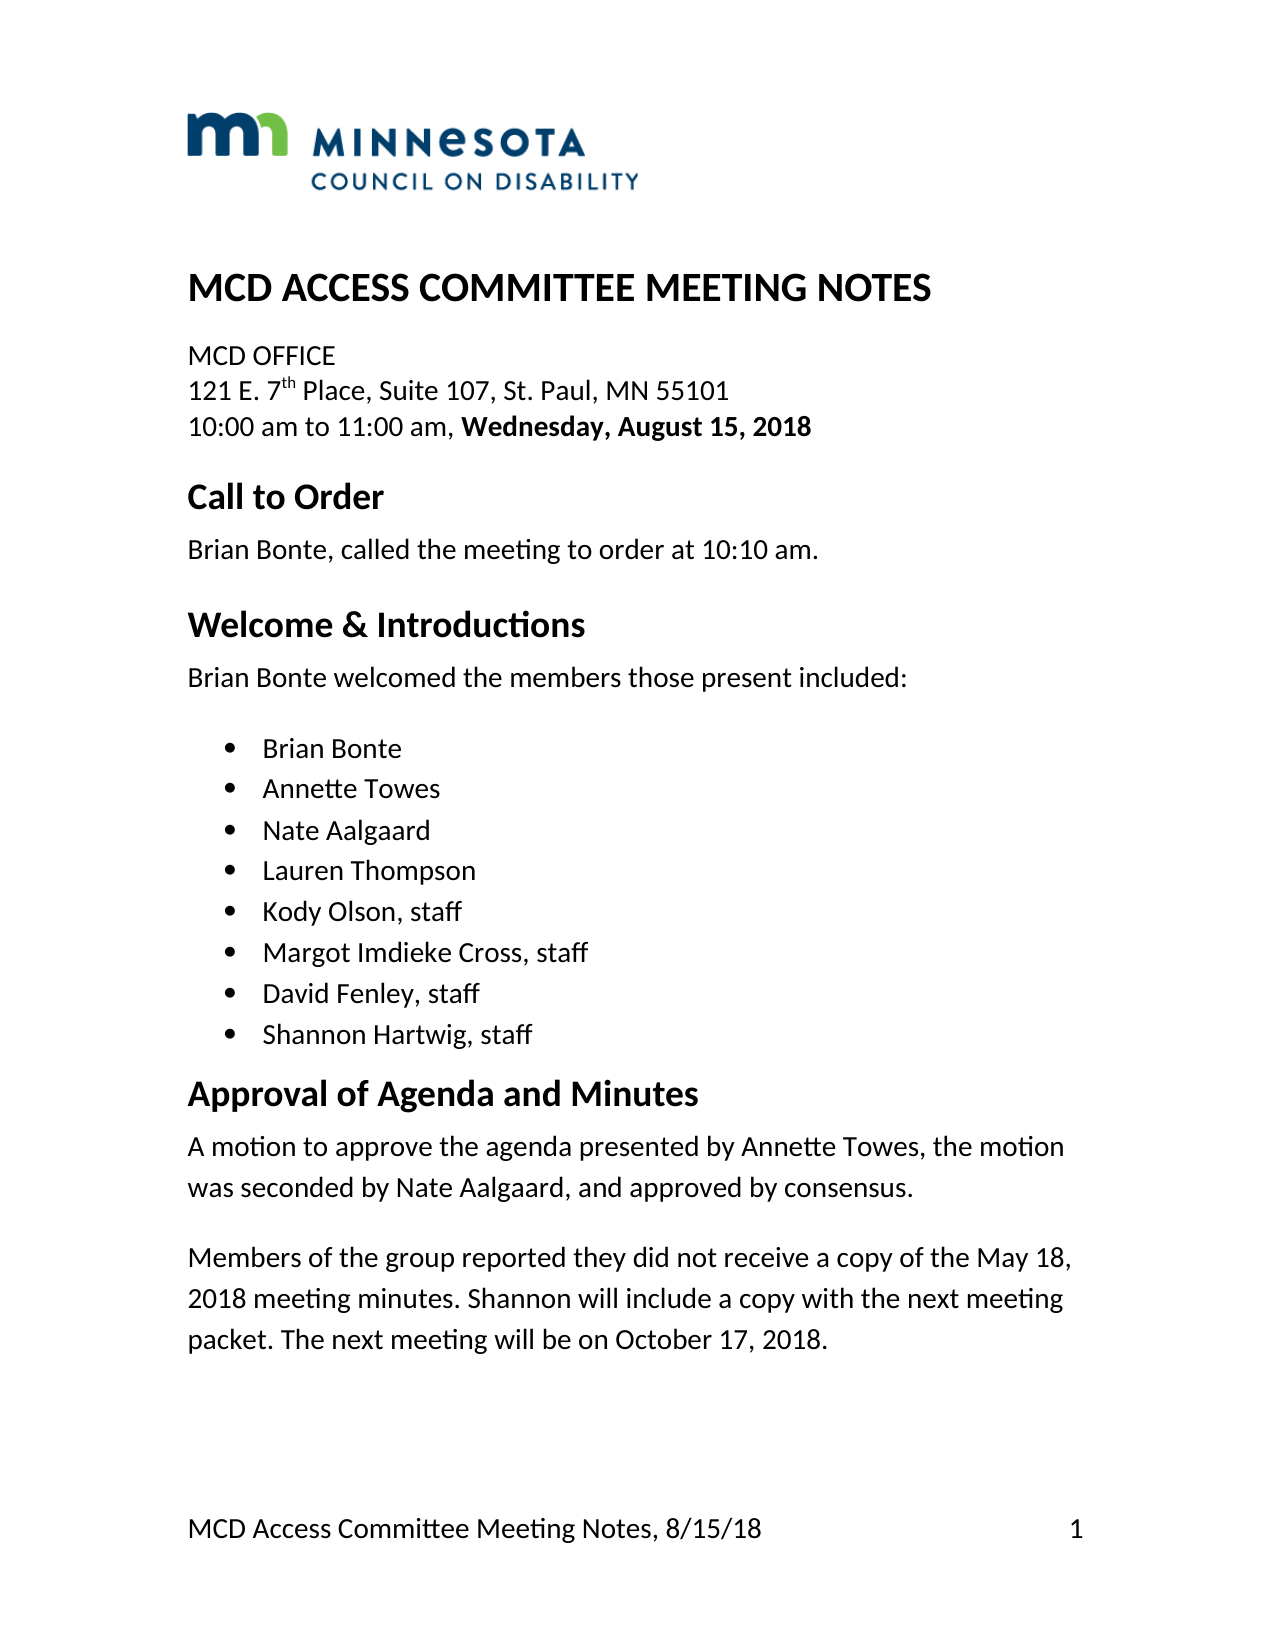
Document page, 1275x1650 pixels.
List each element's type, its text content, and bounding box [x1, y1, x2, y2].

list Annette Towes [225, 771, 1087, 806]
text Brian Bonte welcomed the members those present included: [187, 659, 1087, 695]
text MCD OFFICE [187, 337, 1087, 372]
picture [187, 112, 638, 232]
list David Fenley, staff [225, 975, 1087, 1011]
list Shannon Hartwig, staff [225, 1016, 1087, 1052]
subtitle Call to Order [187, 473, 1087, 519]
subtitle Approval of Agenda and Minutes [187, 1070, 1087, 1116]
list Brian Bonte [225, 730, 1087, 765]
list Nate Aalgaard [225, 812, 1087, 847]
subtitle Welcome & Introductions [187, 601, 1087, 647]
list Lauren Thompson [225, 852, 1087, 888]
text Brian Bonte, called the meeting to order at 10:10 am. [187, 531, 1087, 567]
list Kody Olson, staff [225, 893, 1087, 929]
list Margot Imdieke Cross, staff [225, 934, 1087, 970]
subtitle MCD ACCESS COMMITTEE MEETING NOTES [187, 261, 1087, 312]
text 121 E. 7th Place, Suite 107, St. Paul, MN 55101 [187, 372, 1087, 408]
text Members of the group reported they did not receive a copy of the May 18, 2018 meeting minutes. Shannon will include a copy with the next meeting packet. The next meeting will be on October 17, 2018. [187, 1239, 1087, 1357]
text A motion to approve the agenda presented by Annette Towes, the motion was seconded by Nate Aalgaard, and approved by consensus. [187, 1128, 1087, 1204]
text 10:00 am to 11:00 am, Wednesday, August 15, 2018 [187, 408, 1087, 444]
